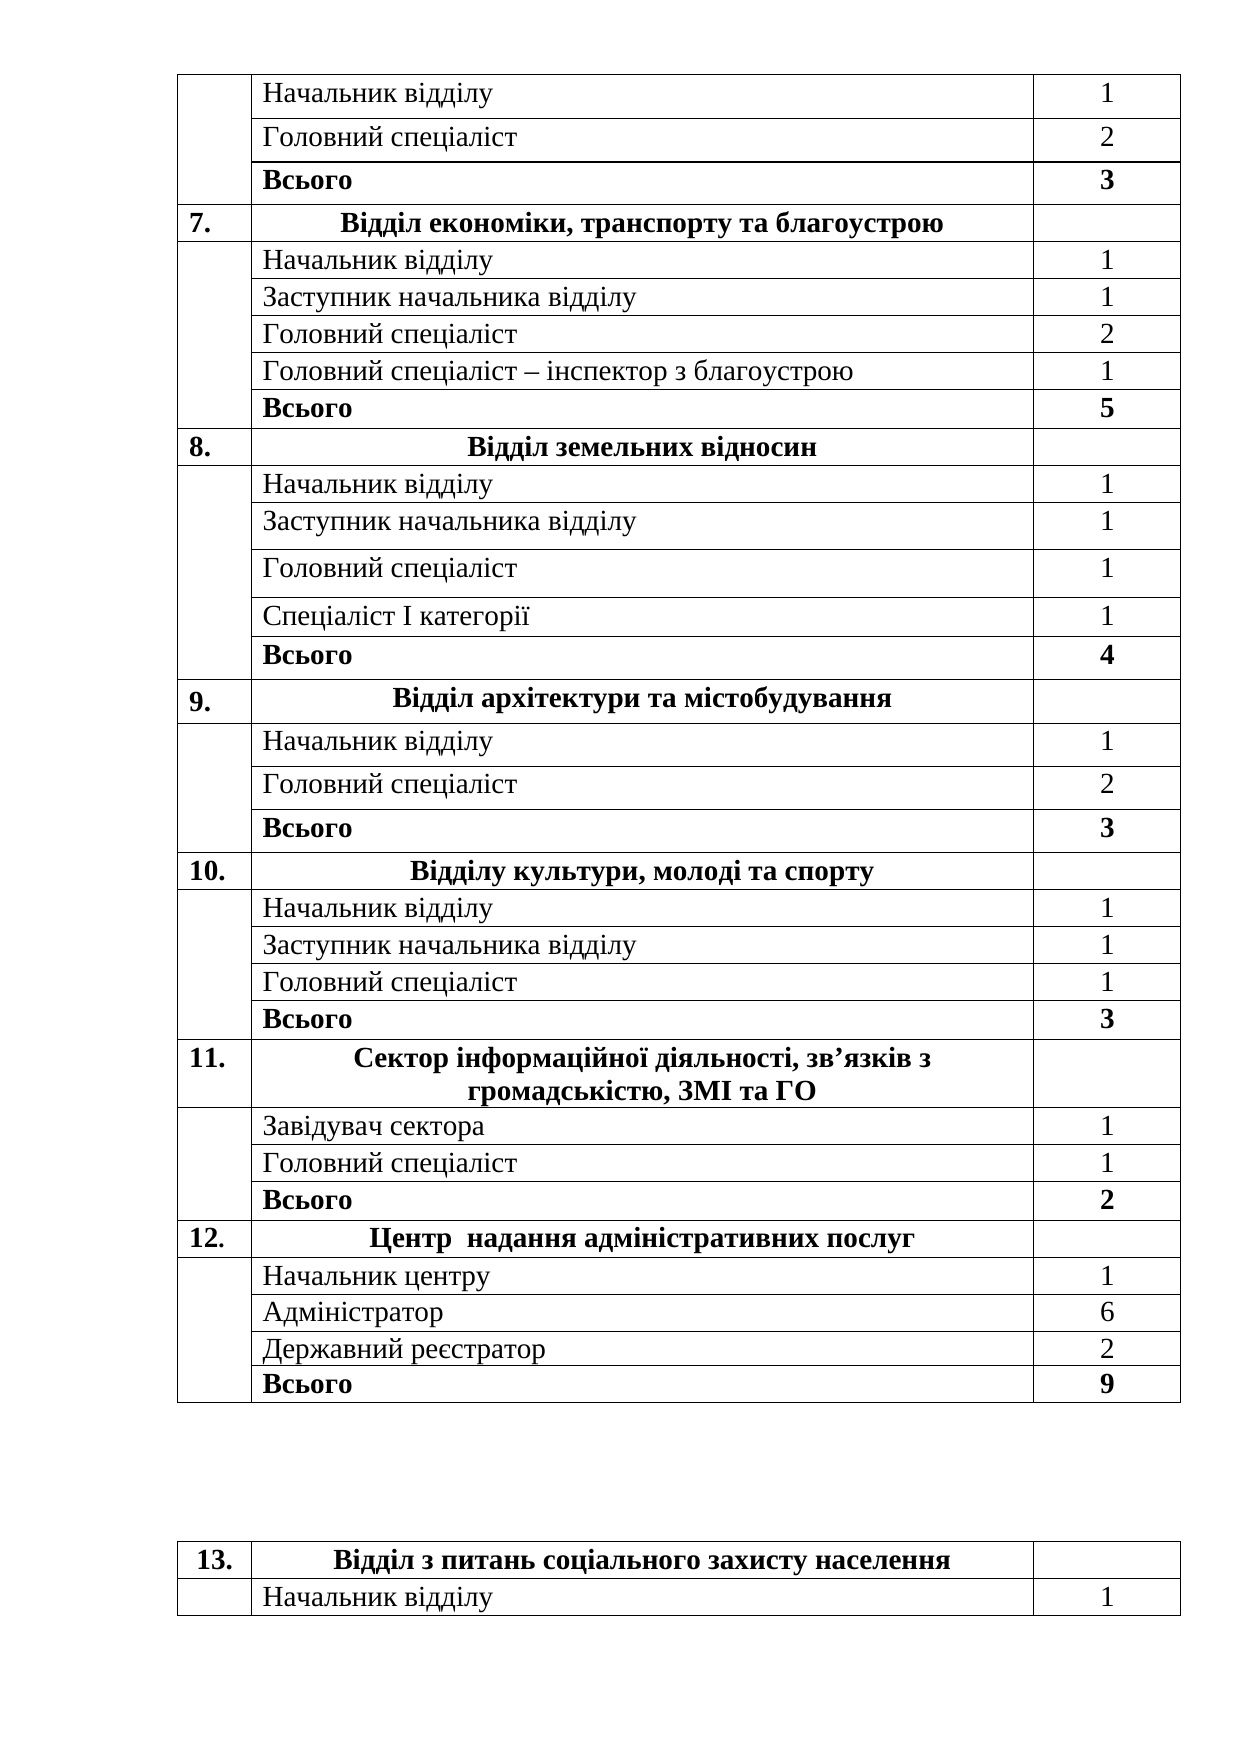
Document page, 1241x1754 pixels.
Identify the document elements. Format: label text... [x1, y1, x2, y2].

table_cell 1 [1034, 1258, 1180, 1293]
table_cell 1 [1034, 75, 1180, 118]
table_cell [1034, 853, 1180, 889]
table_cell Адміністратор [252, 1295, 1033, 1331]
table_cell [178, 724, 251, 852]
table_cell 1 [1034, 927, 1180, 963]
table_cell 1 [1034, 724, 1180, 766]
table_cell Начальник відділу [252, 1579, 1033, 1615]
table_cell Начальник відділу [252, 466, 1033, 502]
table_cell 1 [1034, 353, 1180, 389]
table_cell 3 [1034, 810, 1180, 852]
table_cell 1 [1034, 503, 1180, 549]
table_cell 1 [1034, 550, 1180, 597]
table_cell 6 [1034, 1295, 1180, 1331]
table_cell Відділ економіки, транспорту та благоустрою [252, 205, 1033, 241]
table_cell 7. [178, 205, 251, 241]
table_cell [1034, 680, 1180, 722]
table_cell [1034, 429, 1180, 465]
table_header Відділ з питань соціального захисту населення [252, 1542, 1033, 1578]
table_cell Всього [252, 1366, 1033, 1402]
table_cell 1 [1034, 1145, 1180, 1181]
table_cell 10. [178, 853, 251, 889]
table_cell [178, 1258, 251, 1402]
table_cell Начальник відділу [252, 75, 1033, 118]
table_cell Відділ архітектури та містобудування [252, 680, 1033, 722]
table_cell Відділ земельних відносин [252, 429, 1033, 465]
table_cell Всього [252, 637, 1033, 679]
table_cell Начальник відділу [252, 890, 1033, 926]
table_cell [1034, 205, 1180, 241]
table_cell 1 [1034, 242, 1180, 278]
table_cell Всього [252, 1001, 1033, 1039]
table_cell Начальник відділу [252, 724, 1033, 766]
table_cell Начальник відділу [252, 242, 1033, 278]
table_cell 2 [1034, 316, 1180, 352]
table_cell Головний спеціаліст [252, 550, 1033, 597]
table_cell 2 [1034, 119, 1180, 161]
table_cell Центр надання адміністративних послуг [252, 1221, 1033, 1257]
table_cell 1 [1034, 1579, 1180, 1615]
table_cell 1 [1034, 964, 1180, 1000]
table_cell 1 [1034, 598, 1180, 636]
table_cell [178, 242, 251, 428]
table_cell 1 [1034, 890, 1180, 926]
table_cell Всього [252, 390, 1033, 428]
table_cell 4 [1034, 637, 1180, 679]
table_cell [1034, 1221, 1180, 1257]
table_cell 8. [178, 429, 251, 465]
table_cell Державний реєстратор [252, 1332, 1033, 1365]
table_cell Всього [252, 810, 1033, 852]
table_cell Начальник центру [252, 1258, 1033, 1293]
table_cell [178, 1108, 251, 1219]
table_cell 2 [1034, 1182, 1180, 1219]
table_cell Всього [252, 1182, 1033, 1219]
table_cell Головний спеціаліст – інспектор з благоустрою [252, 353, 1033, 389]
table_cell [178, 466, 251, 679]
table_cell Заступник начальника відділу [252, 503, 1033, 549]
table_cell 5 [1034, 390, 1180, 428]
table_cell 2 [1034, 767, 1180, 809]
table_cell 12. [178, 1221, 251, 1257]
table_cell 9 [1034, 1366, 1180, 1402]
table_cell Спеціаліст I категорії [252, 598, 1033, 636]
table_cell 1 [1034, 279, 1180, 315]
table_cell 3 [1034, 1001, 1180, 1039]
table_cell 3 [1034, 163, 1180, 204]
table_cell Всього [252, 163, 1033, 204]
table_cell Відділу культури, молоді та спорту [252, 853, 1033, 889]
table_cell Головний спеціаліст [252, 1145, 1033, 1181]
table_cell [178, 75, 251, 204]
table_cell Головний спеціаліст [252, 964, 1033, 1000]
table_cell Головний спеціаліст [252, 119, 1033, 161]
table_cell 2 [1034, 1332, 1180, 1365]
table_cell 9. [178, 680, 251, 722]
table_cell Головний спеціаліст [252, 767, 1033, 809]
table_cell 11. [178, 1040, 251, 1107]
table_cell [178, 890, 251, 1039]
table_header [1034, 1542, 1180, 1578]
table_cell 1 [1034, 1108, 1180, 1144]
table_cell [1034, 1040, 1180, 1107]
table_header 13. [178, 1542, 251, 1578]
table_cell Сектор інформаційної діяльності, зв’язків з громадськістю, ЗМІ та ГО [252, 1040, 1033, 1107]
table_cell Головний спеціаліст [252, 316, 1033, 352]
table_cell 1 [1034, 466, 1180, 502]
table_cell Завідувач сектора [252, 1108, 1033, 1144]
table_cell Заступник начальника відділу [252, 279, 1033, 315]
table_cell Заступник начальника відділу [252, 927, 1033, 963]
table_cell [178, 1579, 251, 1615]
